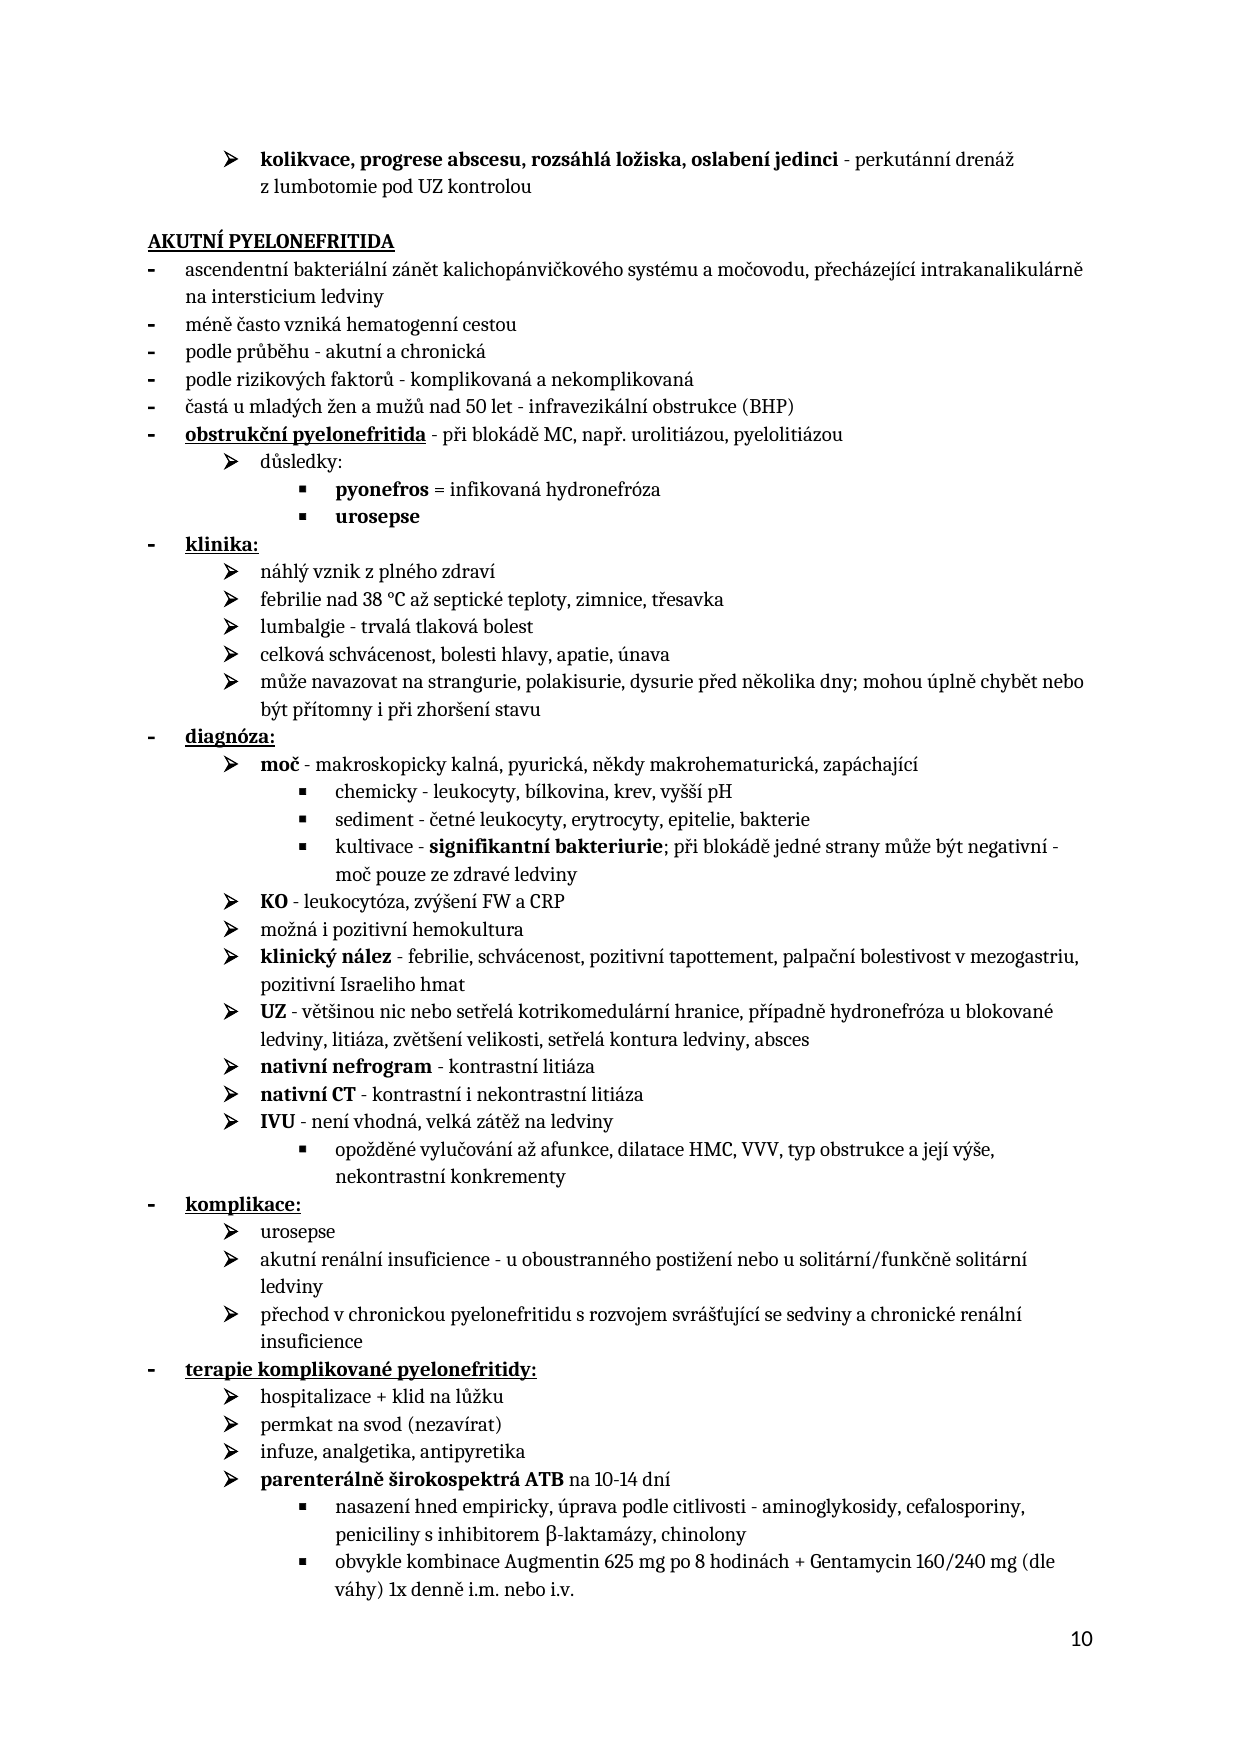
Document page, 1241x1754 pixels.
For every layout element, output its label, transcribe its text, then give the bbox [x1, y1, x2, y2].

list hospitalizace + klid na lůžku [223, 1385, 1093, 1409]
list důsledky: [223, 450, 1093, 474]
list podle rizikových faktorů - komplikovaná a nekomplikovaná [148, 368, 1093, 392]
list moč - makroskopicky kalná, pyurická, někdy makrohematurická, zapáchající [223, 753, 1093, 777]
list méně často vzniká hematogenní cestou [148, 313, 1093, 337]
list celková schvácenost, bolesti hlavy, apatie, únava [223, 643, 1093, 667]
list přechod v chronickou pyelonefritidu s rozvojem svrášťující se sedviny a chronické renální insuficience [223, 1303, 1093, 1354]
list febrilie nad 38 °C až septické teploty, zimnice, třesavka [223, 588, 1093, 612]
list komplikace: [148, 1193, 1093, 1217]
list pyonefros = infikovaná hydronefróza [298, 478, 1093, 502]
list parenterálně širokospektrá ATB na 10-14 dní [223, 1468, 1093, 1492]
list lumbalgie - trvalá tlaková bolest [223, 615, 1093, 639]
list UZ - většinou nic nebo setřelá kotrikomedulární hranice, případně hydronefróza u blokované ledviny, litiáza, zvětšení velikosti, setřelá kontura ledviny, absces [223, 1000, 1093, 1052]
list nativní nefrogram - kontrastní litiáza [223, 1055, 1093, 1079]
list obvykle kombinace Augmentin 625 mg po 8 hodinách + Gentamycin 160/240 mg (dle váhy) 1x denně i.m. nebo i.v. [298, 1550, 1093, 1602]
list nasazení hned empiricky, úprava podle citlivosti - aminoglykosidy, cefalosporiny, peniciliny s inhibitorem β-laktamázy, chinolony [298, 1495, 1093, 1547]
list klinický nález - febrilie, schvácenost, pozitivní tapottement, palpační bolestivost v mezogastriu, pozitivní Israeliho hmat [223, 945, 1093, 997]
list možná i pozitivní hemokultura [223, 918, 1093, 942]
list nativní CT - kontrastní i nekontrastní litiáza [223, 1083, 1093, 1107]
list kolikvace, progrese abscesu, rozsáhlá ložiska, oslabení jedinci - perkutánní drenáž z lumbotomie pod UZ kontrolou [223, 148, 1093, 199]
list diagnóza: [148, 725, 1093, 749]
list urosepse [223, 1220, 1093, 1244]
list KO - leukocytóza, zvýšení FW a CRP [223, 890, 1093, 914]
list IVU - není vhodná, velká zátěž na ledviny [223, 1110, 1093, 1134]
list permkat na svod (nezavírat) [223, 1413, 1093, 1437]
list může navazovat na strangurie, polakisurie, dysurie před několika dny; mohou úplně chybět nebo být přítomny i při zhoršení stavu [223, 670, 1093, 722]
list obstrukční pyelonefritida - při blokádě MC, např. urolitiázou, pyelolitiázou [148, 423, 1093, 447]
list opožděné vylučování až afunkce, dilatace HMC, VVV, typ obstrukce a její výše, nekontrastní konkrementy [298, 1138, 1093, 1189]
list ascendentní bakteriální zánět kalichopánvičkového systému a močovodu, přecházející intrakanalikulárně na intersticium ledviny [148, 258, 1093, 309]
list infuze, analgetika, antipyretika [223, 1440, 1093, 1464]
list podle průběhu - akutní a chronická [148, 340, 1093, 364]
list častá u mladých žen a mužů nad 50 let - infravezikální obstrukce (BHP) [148, 395, 1093, 419]
list náhlý vznik z plného zdraví [223, 560, 1093, 584]
list terapie komplikované pyelonefritidy: [148, 1358, 1093, 1382]
list urosepse [298, 505, 1093, 529]
list akutní renální insuficience - u oboustranného postižení nebo u solitární/funkčně solitární ledviny [223, 1248, 1093, 1299]
text AKUTNÍ PYELONEFRITIDA [148, 230, 1093, 254]
list kultivace - signifikantní bakteriurie; při blokádě jedné strany může být negativní - moč pouze ze zdravé ledviny [298, 835, 1093, 887]
list chemicky - leukocyty, bílkovina, krev, vyšší pH [298, 780, 1093, 804]
list sediment - četné leukocyty, erytrocyty, epitelie, bakterie [298, 808, 1093, 832]
list klinika: [148, 533, 1093, 557]
